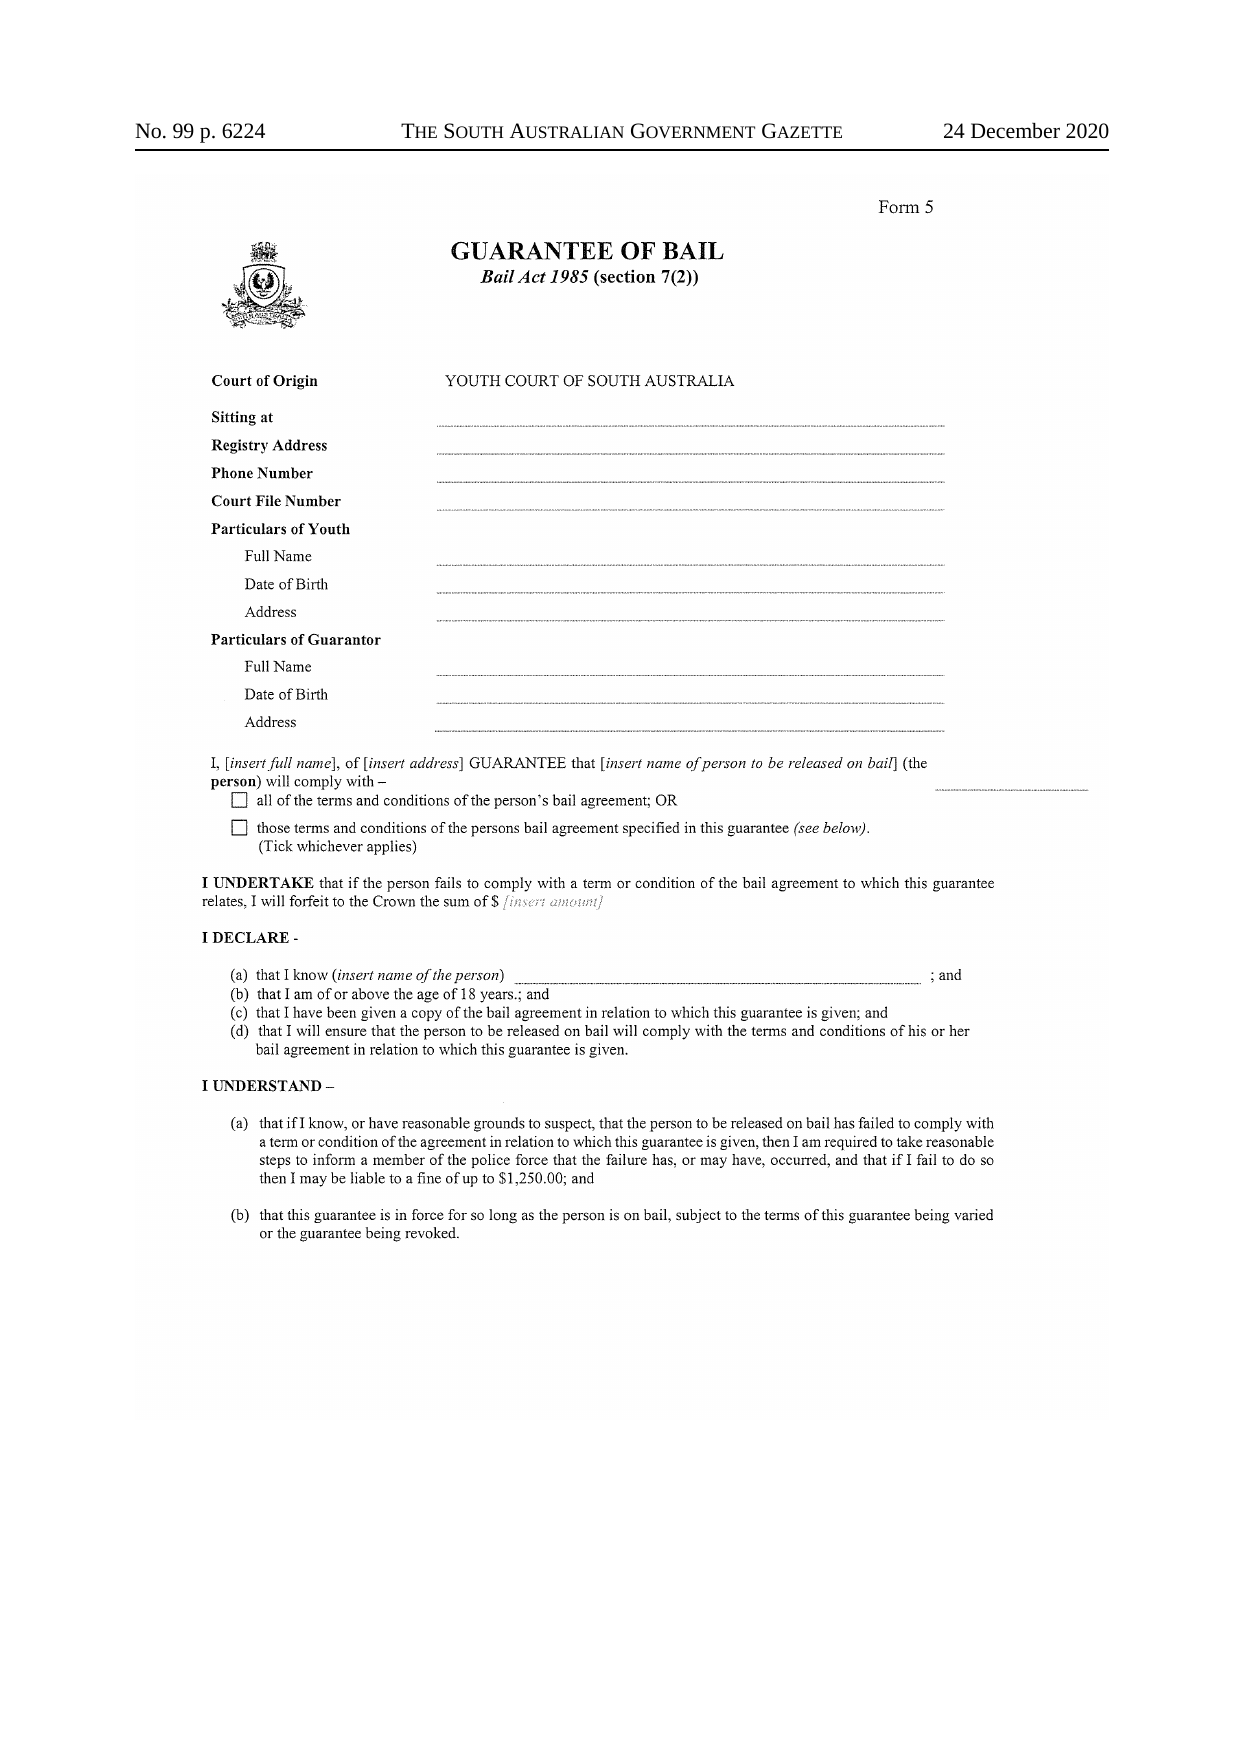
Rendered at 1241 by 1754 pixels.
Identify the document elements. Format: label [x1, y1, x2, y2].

picture [134, 174, 1110, 1420]
